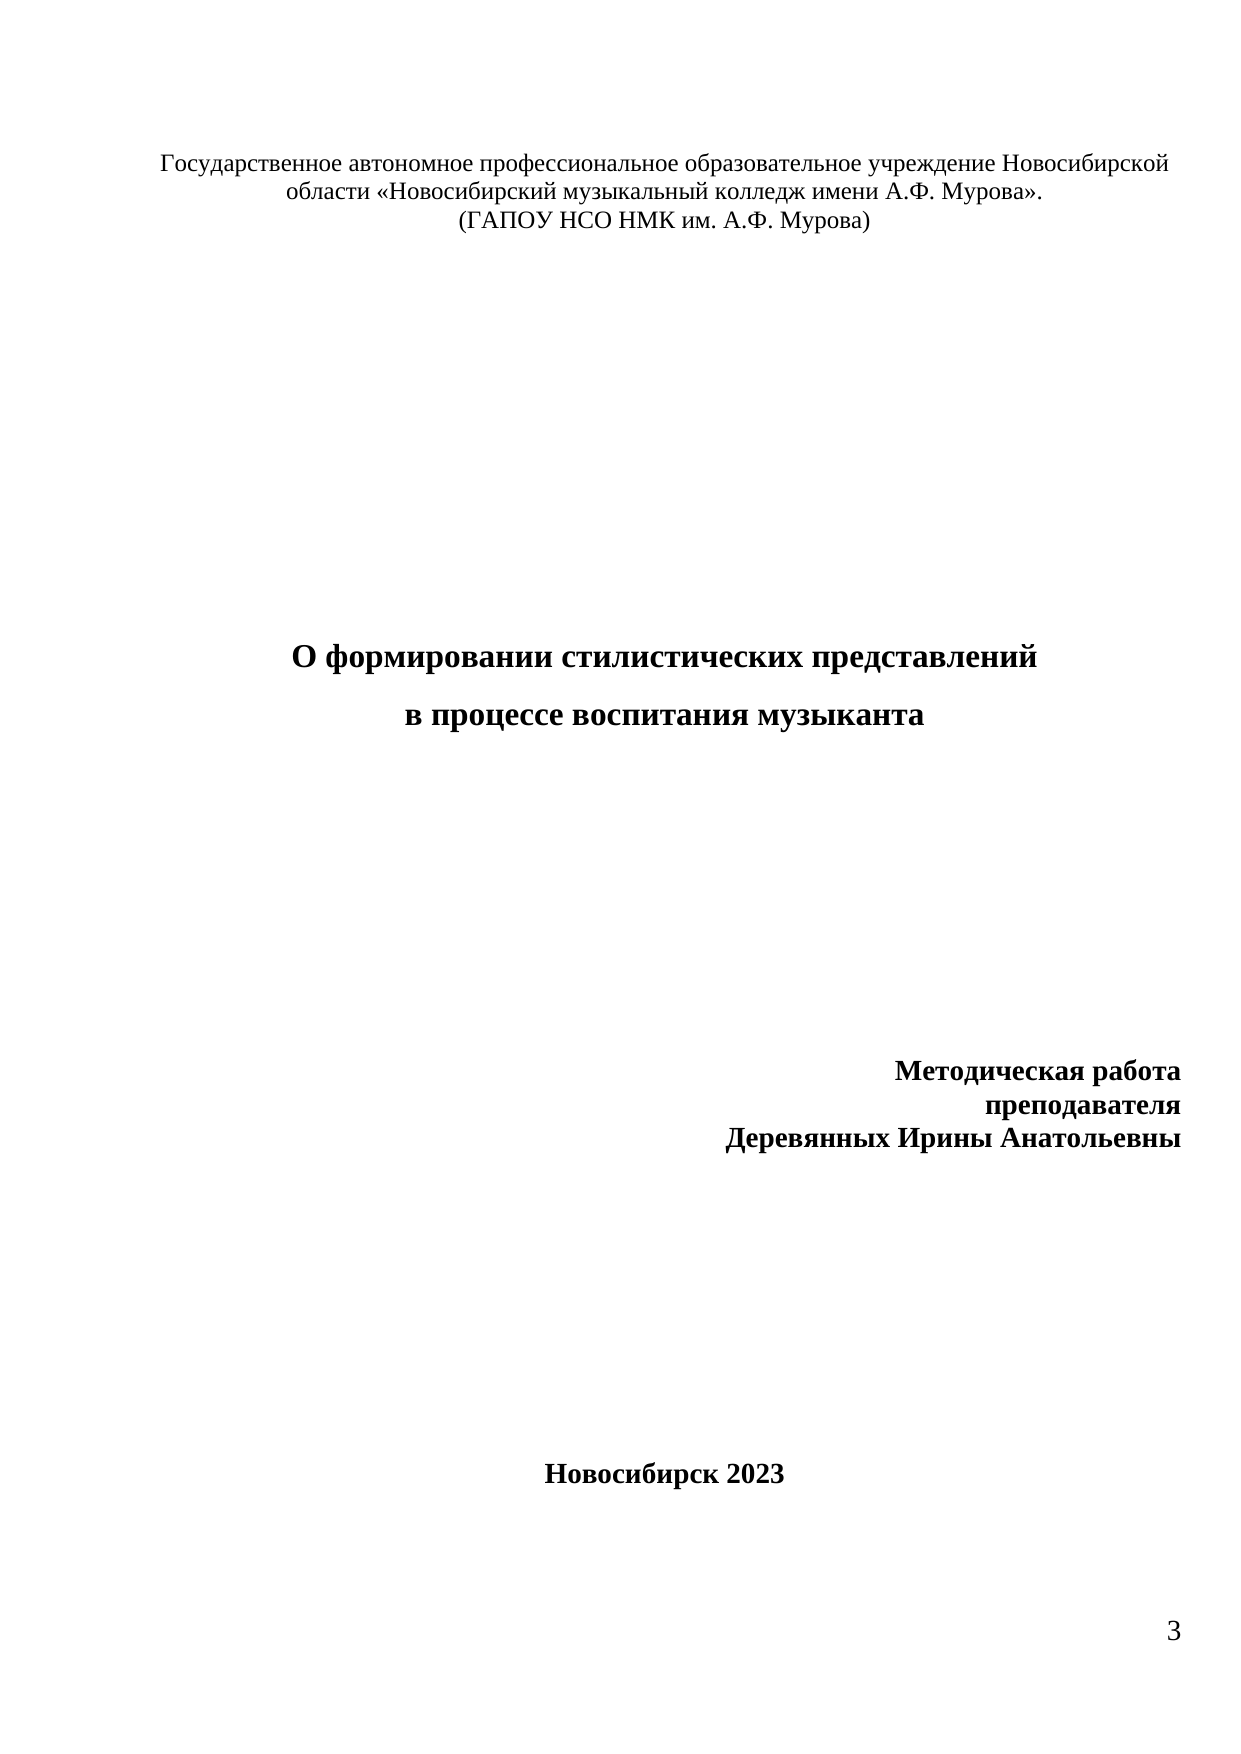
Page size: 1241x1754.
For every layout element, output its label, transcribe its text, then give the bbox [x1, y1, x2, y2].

text в процессе воспитания музыканта [148, 694, 1181, 732]
text (ГАПОУ НСО НМК им. А.Ф. Мурова) [148, 205, 1181, 234]
text О формировании стилистических представлений [148, 636, 1181, 675]
text Деревянных Ирины Анатольевны [148, 1120, 1181, 1154]
text преподавателя [148, 1087, 1181, 1120]
text Государственное автономное профессиональное образовательное учреждение Новосибирской области «Новосибирский музыкальный колледж имени А.Ф. Мурова». [148, 148, 1181, 205]
text Методическая работа [148, 1053, 1181, 1087]
text Новосибирск 2023 [148, 1456, 1181, 1489]
